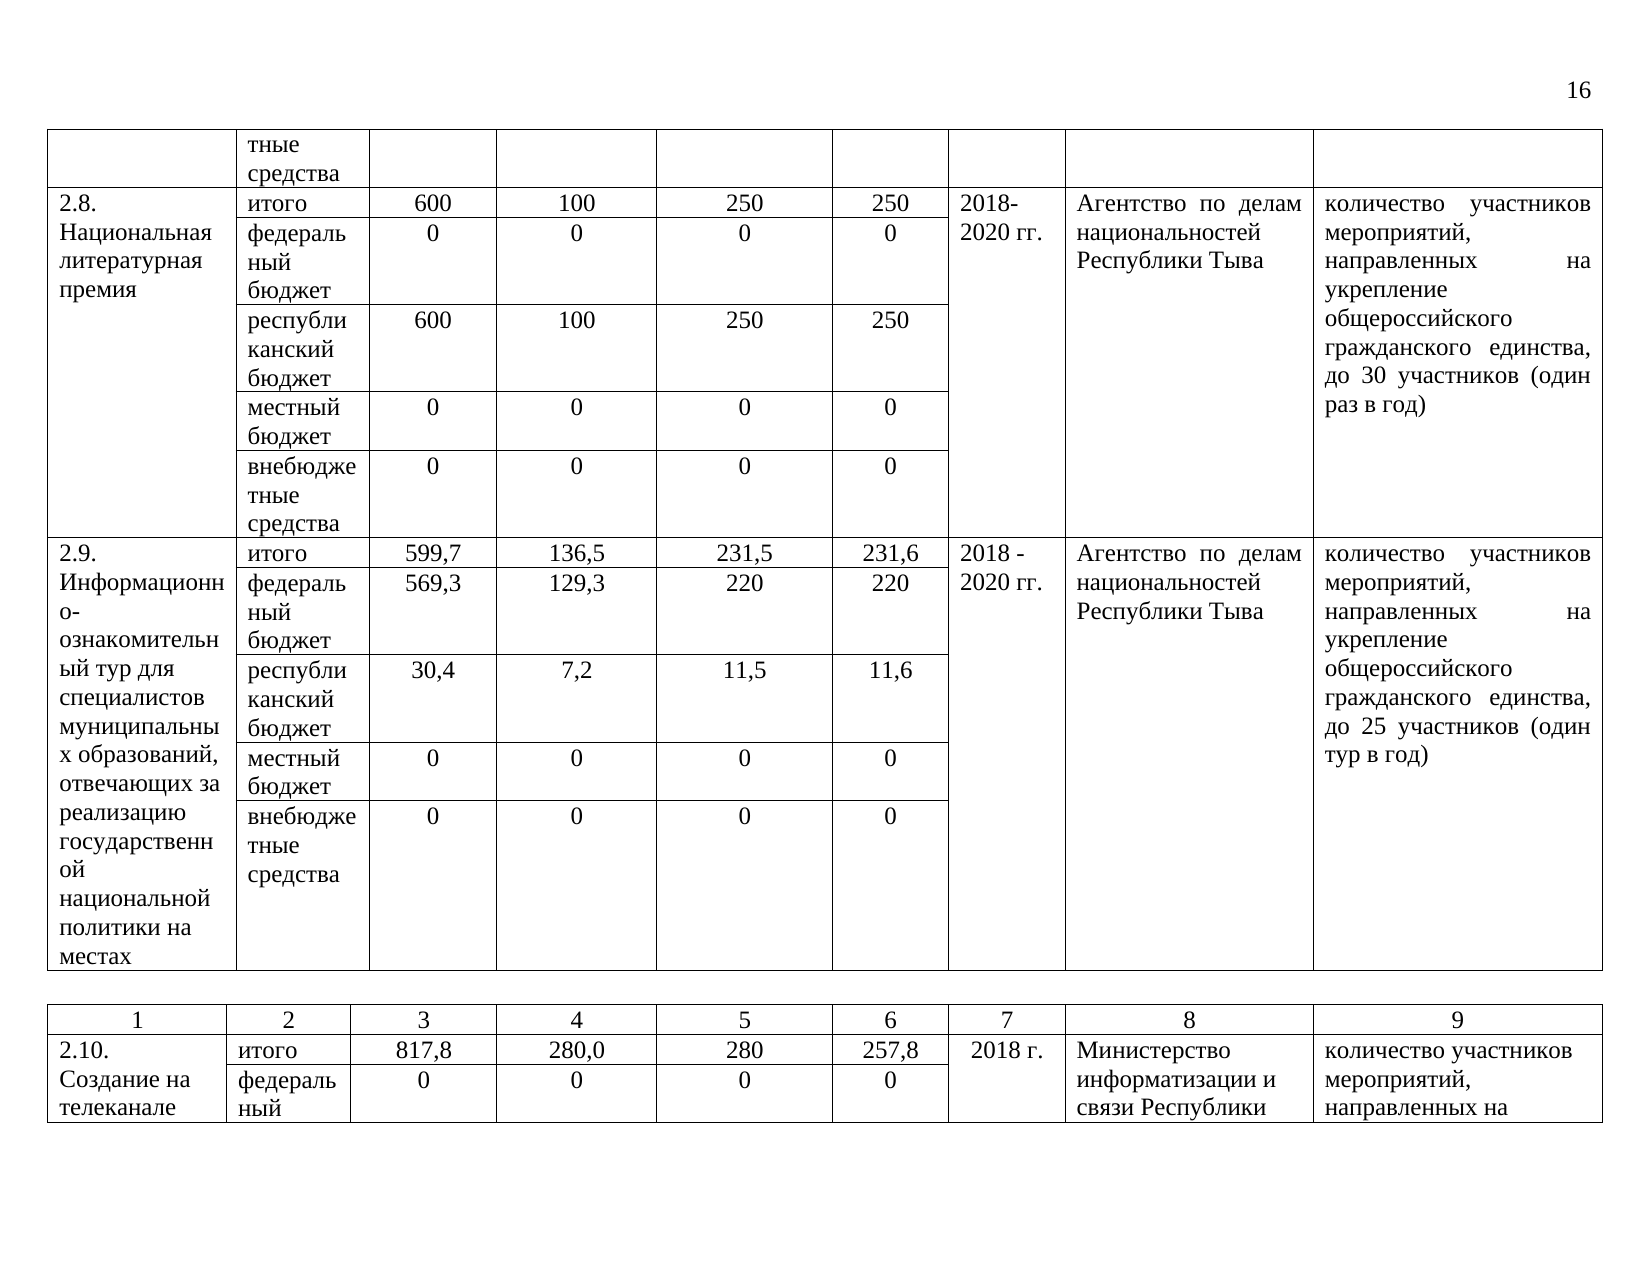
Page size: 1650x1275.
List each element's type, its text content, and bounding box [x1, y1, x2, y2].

table_cell 0 [351, 1065, 496, 1122]
table_cell внебюджетные средства [237, 801, 369, 969]
table_cell 231,6 [833, 538, 948, 567]
table_cell 250 [833, 305, 948, 391]
table_cell 0 [370, 130, 496, 187]
table_cell 0 [657, 1065, 832, 1122]
table_cell федеральный бюджет [227, 1065, 350, 1122]
table_cell 0 [370, 392, 496, 450]
table_cell местный бюджет [237, 392, 369, 450]
table_cell 0 [833, 743, 948, 800]
table_cell 0 [833, 130, 948, 187]
table_cell 100 [497, 305, 656, 391]
table_cell Агентство по делам национальностей Республики Тыва [1066, 188, 1313, 537]
table_cell 0 [833, 1065, 948, 1122]
table_cell итого [227, 1035, 350, 1064]
table_cell республиканский бюджет [237, 305, 369, 391]
table_cell 600 [370, 305, 496, 391]
table_cell 0 [657, 130, 832, 187]
table_cell 0 [833, 218, 948, 304]
table_cell 0 [497, 451, 656, 537]
table_header 5 [657, 1005, 832, 1034]
table_cell 0 [370, 801, 496, 969]
table_cell 11,5 [657, 655, 832, 742]
table_cell итого [237, 188, 369, 217]
table_cell 220 [833, 568, 948, 654]
table_cell 220 [657, 568, 832, 654]
table_header 9 [1314, 1005, 1602, 1034]
table_cell 0 [833, 451, 948, 537]
table_cell количество участников мероприятий, направленных на укрепление общероссийского гражданского единства, от 3 до 5 тыс. зрителей (один раз в квартал) [1314, 1035, 1602, 1122]
table_header 6 [833, 1005, 948, 1034]
table_cell республиканский бюджет [237, 655, 369, 742]
table_cell 0 [657, 801, 832, 969]
table_cell 0 [370, 743, 496, 800]
table_cell 0 [657, 218, 832, 304]
table_cell 250 [657, 305, 832, 391]
table_cell количество участников мероприятий, направленных на укрепление общероссийского гражданского единства, до 30 участников (один раз в год) [1314, 188, 1602, 537]
table_cell 0 [497, 130, 656, 187]
table_cell Министерство информатизации и связи Республики Тыва [1066, 1035, 1313, 1122]
table_cell 7,2 [497, 655, 656, 742]
table_header 2 [227, 1005, 350, 1034]
table_cell федеральный бюджет [237, 218, 369, 304]
table_cell 2018- 2020 гг. [949, 188, 1065, 537]
table_cell 600 [370, 188, 496, 217]
table_cell внебюджетные средства [237, 451, 369, 537]
table_cell 0 [497, 1065, 656, 1122]
table_header 7 [949, 1005, 1065, 1034]
table_cell 100 [497, 188, 656, 217]
table_header 8 [1066, 1005, 1313, 1034]
table_cell 0 [497, 743, 656, 800]
table_cell 136,5 [497, 538, 656, 567]
table_cell 250 [833, 188, 948, 217]
table_header 1 [48, 1005, 226, 1034]
table_cell 280,0 [497, 1035, 656, 1064]
table_cell 30,4 [370, 655, 496, 742]
table_cell 0 [497, 392, 656, 450]
table_cell 250 [657, 188, 832, 217]
table_cell 2.8. Национальная литературная премия [48, 188, 236, 537]
table_cell 0 [833, 801, 948, 969]
table_cell 569,3 [370, 568, 496, 654]
table_cell 0 [833, 392, 948, 450]
table_header 3 [351, 1005, 496, 1034]
table_cell 0 [657, 392, 832, 450]
table_cell 0 [370, 218, 496, 304]
table_cell количество участников мероприятий, направленных на укрепление общероссийского гражданского единства, до 25 участников (один тур в год) [1314, 538, 1602, 969]
table_cell 0 [497, 801, 656, 969]
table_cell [237, 130, 369, 187]
table_cell 2018 г. [949, 1035, 1065, 1122]
table_cell 231,5 [657, 538, 832, 567]
table_cell 817,8 [351, 1035, 496, 1064]
table_cell итого [237, 538, 369, 567]
table_cell 2.9. Информационно-ознакомительный тур для специалистов муниципальных образований, отвечающих за реализацию государственной национальной политики на местах [48, 538, 236, 969]
table_cell 280 [657, 1035, 832, 1064]
table_header 4 [497, 1005, 656, 1034]
table_cell 0 [657, 451, 832, 537]
table_cell местный бюджет [237, 743, 369, 800]
table_cell 0 [497, 218, 656, 304]
table_cell 11,6 [833, 655, 948, 742]
table_cell Агентство по делам национальностей Республики Тыва [1066, 538, 1313, 969]
table_cell 2018 -2020 гг. [949, 538, 1065, 969]
table_cell 129,3 [497, 568, 656, 654]
table_cell 599,7 [370, 538, 496, 567]
table_cell 257,8 [833, 1035, 948, 1064]
table_cell 2.10. Создание на телеканале «Тува 24» передачи для молодежи «Тува – одна семья» [48, 1035, 226, 1122]
table_cell федеральный бюджет [237, 568, 369, 654]
table_cell 0 [370, 451, 496, 537]
table_cell 0 [657, 743, 832, 800]
